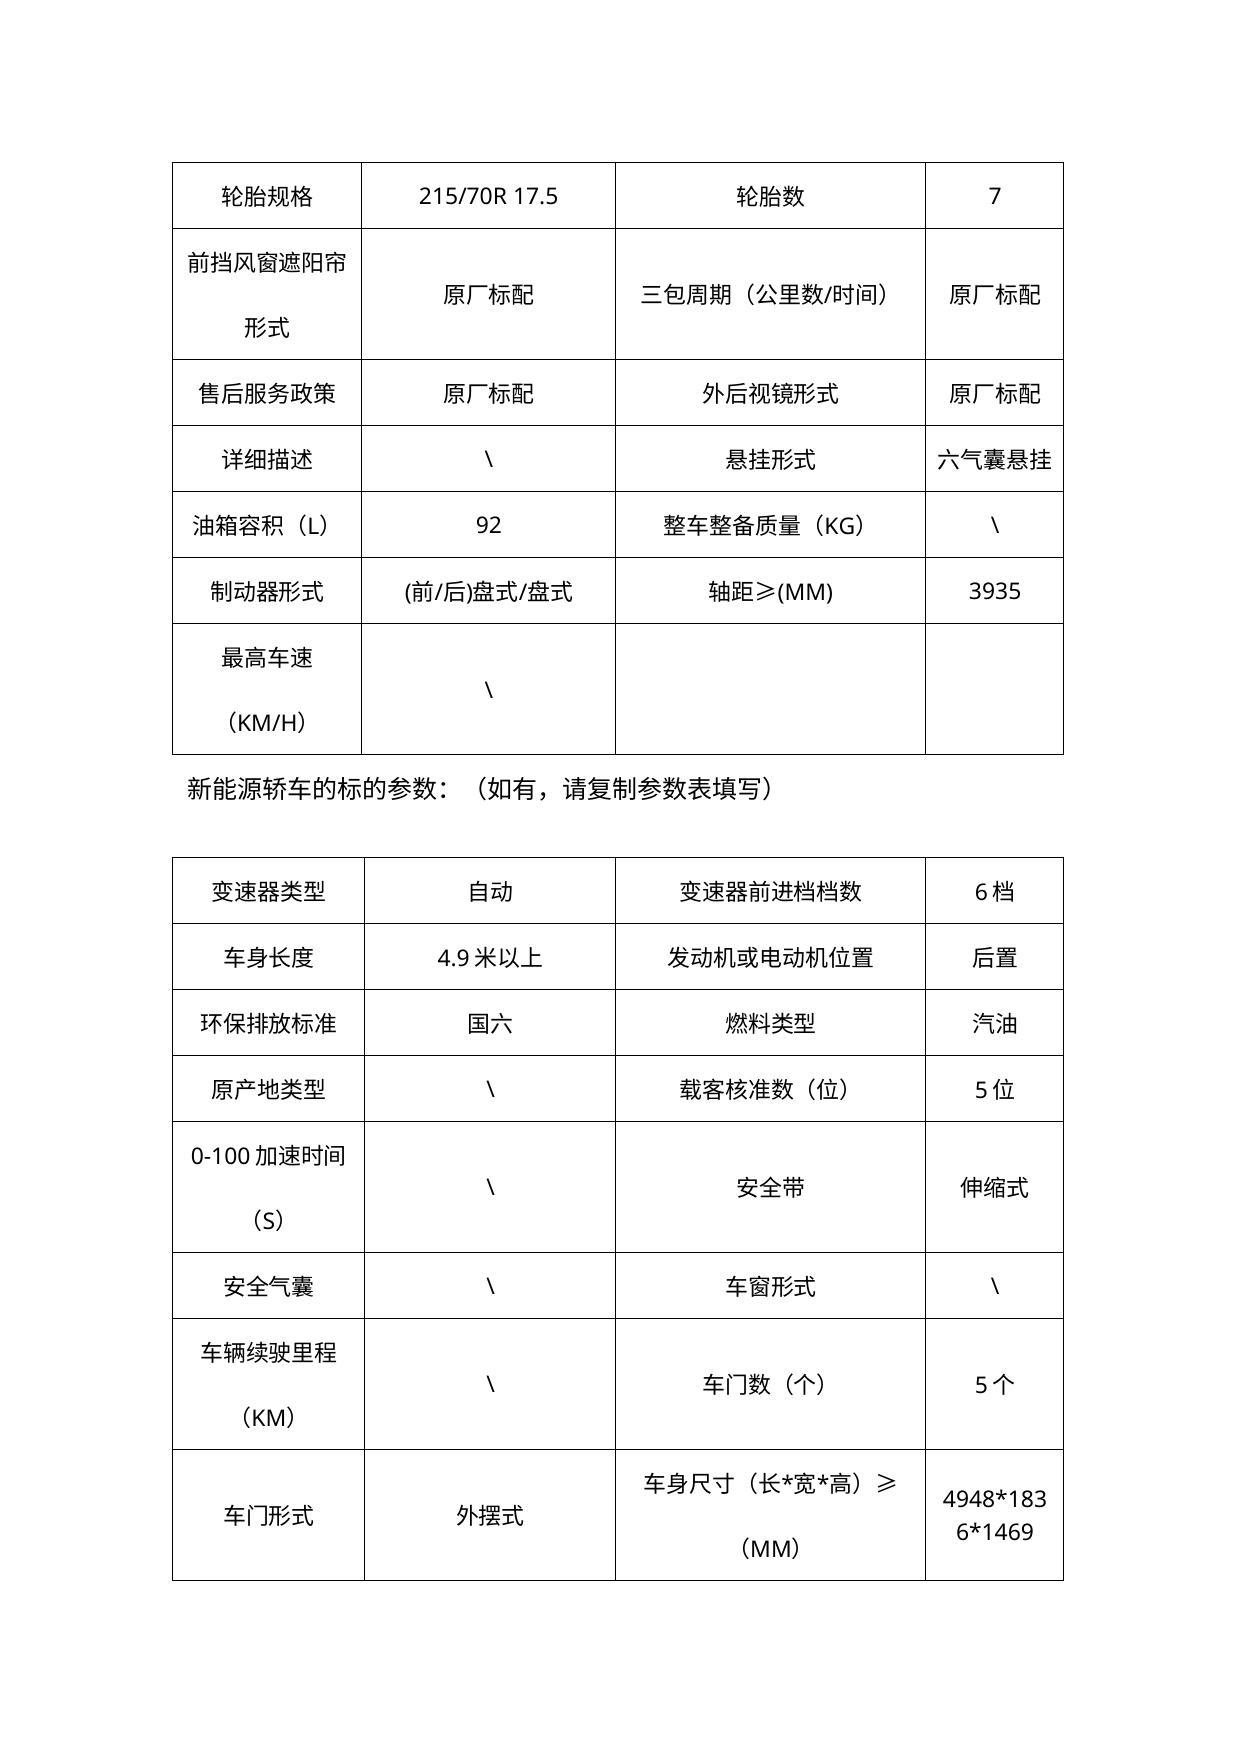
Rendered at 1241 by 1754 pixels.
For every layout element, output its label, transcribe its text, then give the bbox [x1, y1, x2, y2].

table_cell 制动器形式 [173, 558, 361, 623]
table_cell 原厂标配 [926, 360, 1063, 425]
table_cell 215/70R 17.5 [362, 163, 615, 228]
table_cell 车门数（个） [616, 1319, 925, 1449]
table_cell 5个 [926, 1319, 1063, 1449]
table_cell 外后视镜形式 [616, 360, 925, 425]
table_cell 安全带 [616, 1122, 925, 1252]
table_cell (前/后)盘式/盘式 [362, 558, 615, 623]
table_cell 原厂标配 [926, 229, 1063, 359]
table_cell 燃料类型 [616, 990, 925, 1055]
table_cell \ [365, 1253, 615, 1318]
table_cell 详细描述 [173, 426, 361, 491]
table_cell 4.9米以上 [365, 924, 615, 989]
table_cell 安全气囊 [173, 1253, 364, 1318]
table_cell \ [362, 426, 615, 491]
table_cell 车窗形式 [616, 1253, 925, 1318]
table_cell 环保排放标准 [173, 990, 364, 1055]
table_cell 六气囊悬挂 [926, 426, 1063, 491]
table_cell 汽油 [926, 990, 1063, 1055]
table_cell 原产地类型 [173, 1056, 364, 1121]
table_cell 轮胎规格 [173, 163, 361, 228]
table_cell \ [365, 1319, 615, 1449]
text 新能源轿车的标的参数：（如有，请复制参数表填写） [187, 755, 1053, 820]
table_cell 轴距≥(MM) [616, 558, 925, 623]
table_header 变速器类型 [173, 858, 364, 923]
table_cell 外摆式 [365, 1450, 615, 1580]
table_cell 后置 [926, 924, 1063, 989]
table_cell 车身尺寸（长*宽*高）≥（MM） [616, 1450, 925, 1580]
table_cell \ [926, 1253, 1063, 1318]
table_cell 车身长度 [173, 924, 364, 989]
table_cell [926, 624, 1063, 754]
table_cell 0-100加速时间（S） [173, 1122, 364, 1252]
table_cell 前挡风窗遮阳帘形式 [173, 229, 361, 359]
table_cell 车辆续驶里程（KM） [173, 1319, 364, 1449]
table_cell 国六 [365, 990, 615, 1055]
table_cell 7 [926, 163, 1063, 228]
table_header 自动 [365, 858, 615, 923]
table_cell 最高车速（KM/H） [173, 624, 361, 754]
table_cell 整车整备质量（KG） [616, 492, 925, 557]
table_cell 5位 [926, 1056, 1063, 1121]
table_cell 发动机或电动机位置 [616, 924, 925, 989]
table_cell 4948*1836*1469 [926, 1450, 1063, 1580]
table_header 6档 [926, 858, 1063, 923]
table_cell 伸缩式 [926, 1122, 1063, 1252]
table_cell 原厂标配 [362, 229, 615, 359]
table_cell \ [365, 1056, 615, 1121]
table_cell \ [365, 1122, 615, 1252]
table_cell 92 [362, 492, 615, 557]
table_cell 车门形式 [173, 1450, 364, 1580]
table_cell 售后服务政策 [173, 360, 361, 425]
table_cell 轮胎数 [616, 163, 925, 228]
table_header 变速器前进档档数 [616, 858, 925, 923]
table_cell 油箱容积（L） [173, 492, 361, 557]
table_cell 3935 [926, 558, 1063, 623]
table_cell 原厂标配 [362, 360, 615, 425]
table_cell \ [362, 624, 615, 754]
table_cell 载客核准数（位） [616, 1056, 925, 1121]
table_cell \ [926, 492, 1063, 557]
table_cell [616, 624, 925, 754]
table_cell 悬挂形式 [616, 426, 925, 491]
table_cell 三包周期（公里数/时间） [616, 229, 925, 359]
